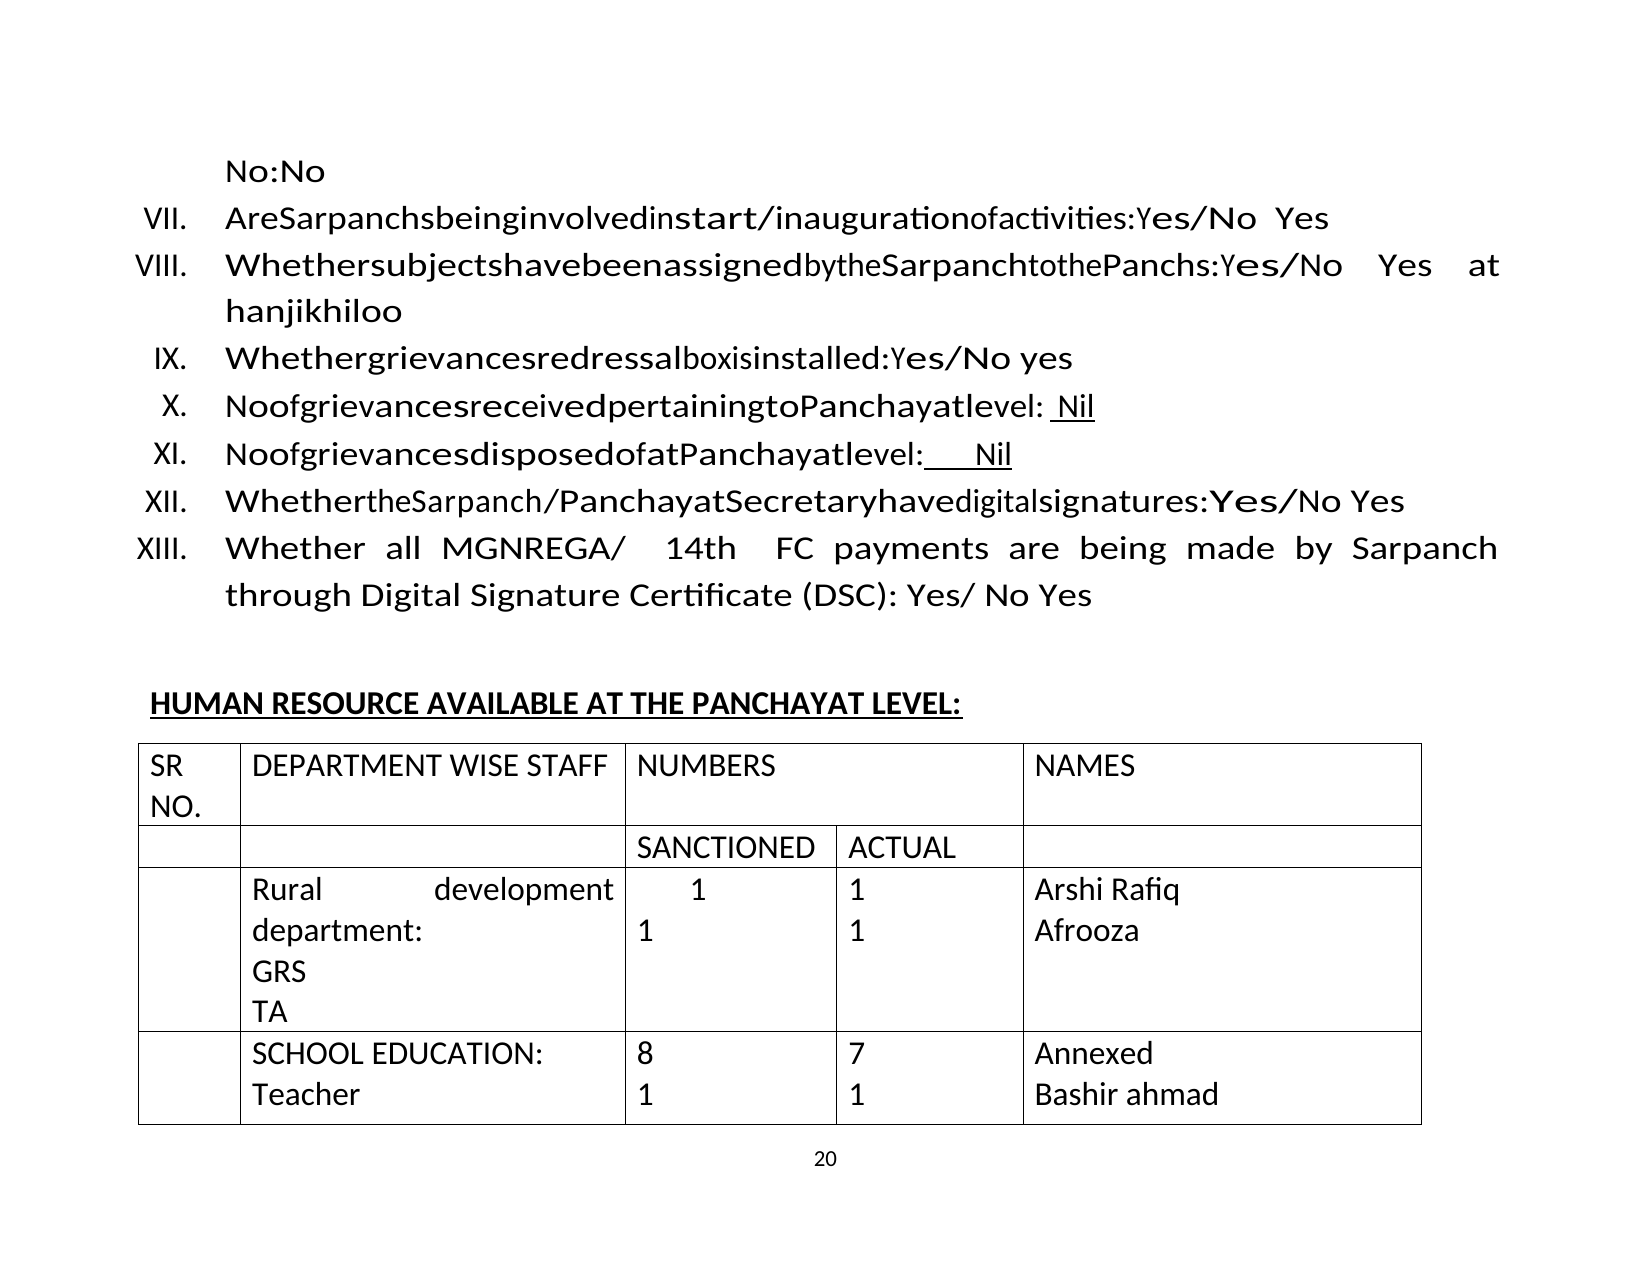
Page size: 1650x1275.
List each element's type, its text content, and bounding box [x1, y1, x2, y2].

table_cell [241, 826, 625, 867]
table_cell 8 1 [626, 1032, 836, 1124]
table_header NUMBERS [626, 744, 1023, 825]
text HUMAN RESOURCE AVAILABLE AT THE PANCHAYAT LEVEL: [150, 682, 1500, 723]
table_cell Rural development department: GRS TA [241, 868, 625, 1031]
table_cell 1 1 [626, 868, 836, 1031]
table_header NAMES [1024, 744, 1421, 825]
table_cell [139, 826, 240, 867]
table_cell [139, 868, 240, 1031]
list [187, 150, 1500, 191]
table_cell Arshi Rafiq Afrooza [1024, 868, 1421, 1031]
list Whethergrievancesredressalboxisinstalled:Yes/No yes [187, 337, 1500, 378]
list Whether all MGNREGA/ 14th FC payments are being made by Sarpanch through Digital Signature Certificate (DSC): Yes/ No Yes [187, 527, 1500, 614]
table_cell 1 1 [837, 868, 1023, 1031]
table_header DEPARTMENT WISE STAFF [241, 744, 625, 825]
list NoofgrievancesdisposedofatPanchayatlevel: Nil [187, 432, 1500, 474]
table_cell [1024, 1032, 1421, 1124]
table_cell ACTUAL [837, 826, 1023, 867]
list NoofgrievancesreceivedpertainingtoPanchayatlevel: Nil [187, 384, 1500, 426]
table_cell [139, 1032, 240, 1124]
table_cell SANCTIONED [626, 826, 836, 867]
list AreSarpanchsbeinginvolvedinstart/inaugurationofactivities:Yes/No Yes [187, 197, 1500, 237]
list WhethersubjectshavebeenassignedbytheSarpanchtothePanchs:Yes/No Yes at hanjikhiloo [187, 243, 1500, 331]
table_cell [1024, 826, 1421, 867]
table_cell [241, 1032, 625, 1124]
list WhethertheSarpanch/PanchayatSecretaryhavedigitalsignatures:Yes/No Yes [187, 480, 1500, 521]
table_cell 7 1 [837, 1032, 1023, 1124]
table_header SR NO. [139, 744, 240, 825]
